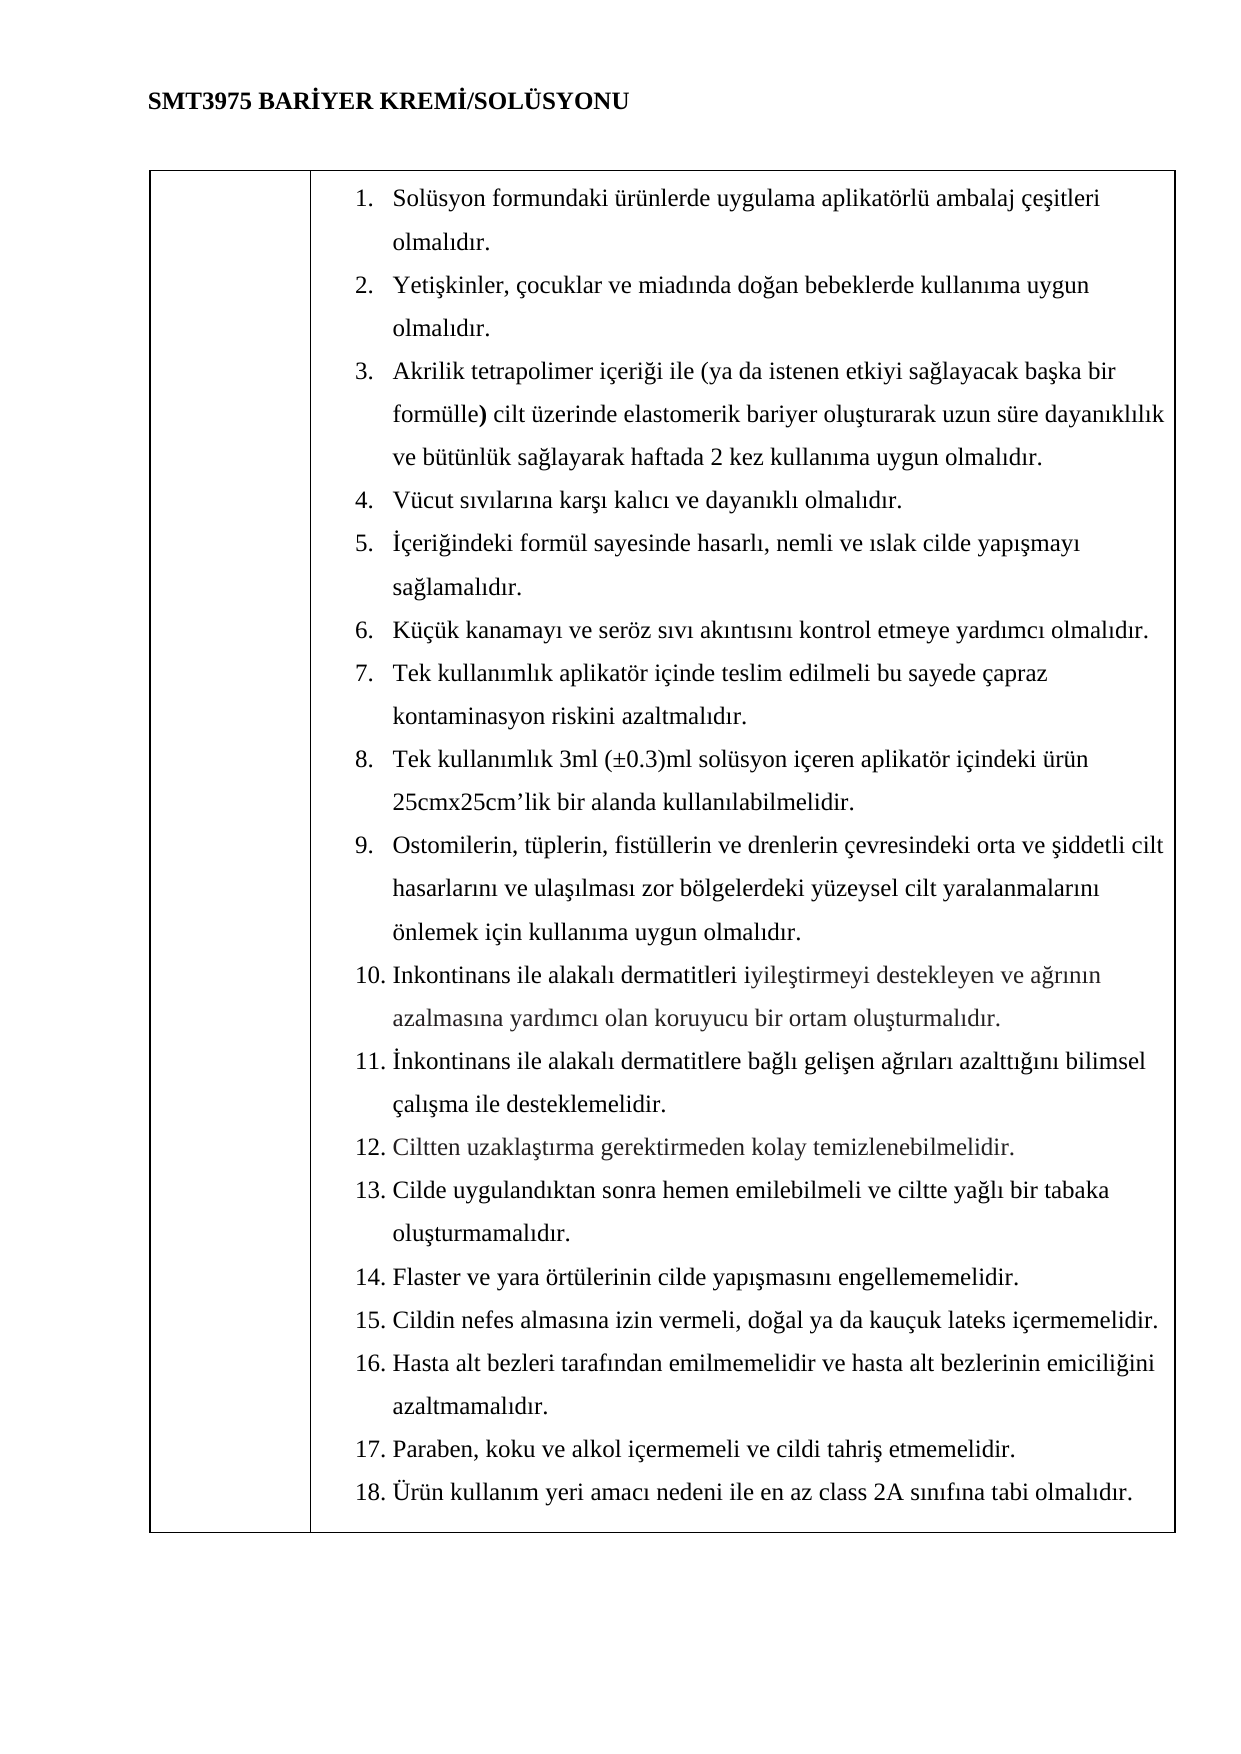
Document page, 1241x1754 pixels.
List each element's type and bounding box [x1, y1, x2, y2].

table_cell [311, 171, 1174, 1532]
table_cell [151, 171, 310, 1532]
